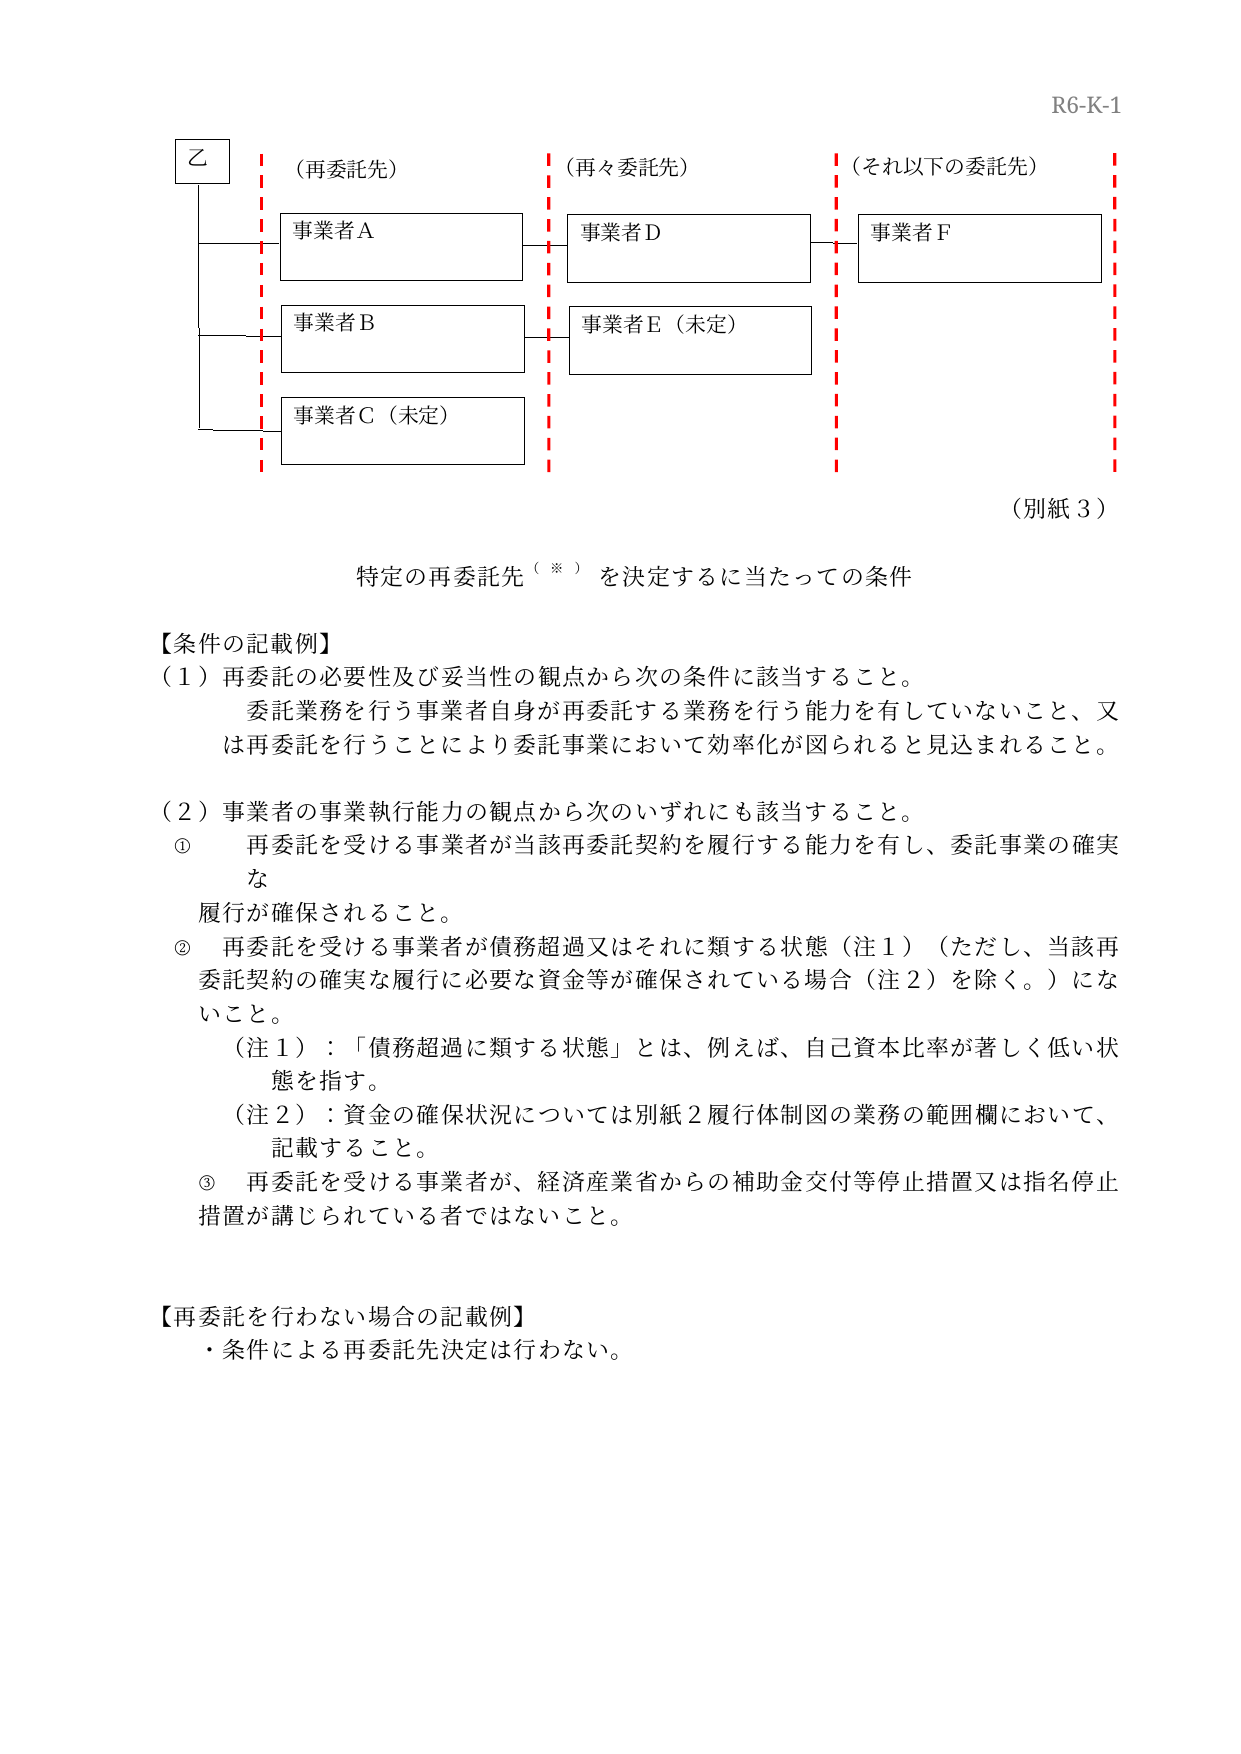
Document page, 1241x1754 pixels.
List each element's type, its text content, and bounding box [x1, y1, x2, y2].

text 【条件の記載例】 [149, 626, 1120, 659]
text （注１）：「債務超過に類する状態」とは、例えば、自己資本比率が著しく低い状態を指す。 [222, 1029, 1120, 1097]
text （２）事業者の事業執行能力の観点から次のいずれにも該当すること。 [149, 794, 1120, 827]
text 【再委託を行わない場合の記載例】 [149, 1298, 1120, 1332]
text 履行が確保されること。 [174, 895, 1120, 928]
text （注２）：資金の確保状況については別紙２履行体制図の業務の範囲欄において、記載すること。 [149, 1097, 1120, 1164]
text 委託業務を行う事業者自身が再委託する業務を行う能力を有していないこと、又は再委託を行うことにより委託事業において効率化が図られると見込まれること。 [198, 693, 1120, 760]
text （１）再委託の必要性及び妥当性の観点から次の条件に該当すること。 [149, 659, 1120, 693]
text ② 再委託を受ける事業者が債務超過又はそれに類する状態（注１）（ただし、当該再委託契約の確実な履行に必要な資金等が確保されている場合（注２）を除く。）にないこと。 [174, 928, 1120, 1029]
text ・条件による再委託先決定は行わない。 [149, 1332, 1120, 1366]
text （別紙３） [149, 121, 1120, 524]
text 特定の再委託先（※）を決定するに当たっての条件 [149, 558, 1120, 592]
list 再委託を受ける事業者が当該再委託契約を履行する能力を有し、委託事業の確実な [174, 827, 1120, 895]
text ③ 再委託を受ける事業者が、経済産業省からの補助金交付等停止措置又は指名停止措置が講じられている者ではないこと。 [174, 1164, 1120, 1231]
